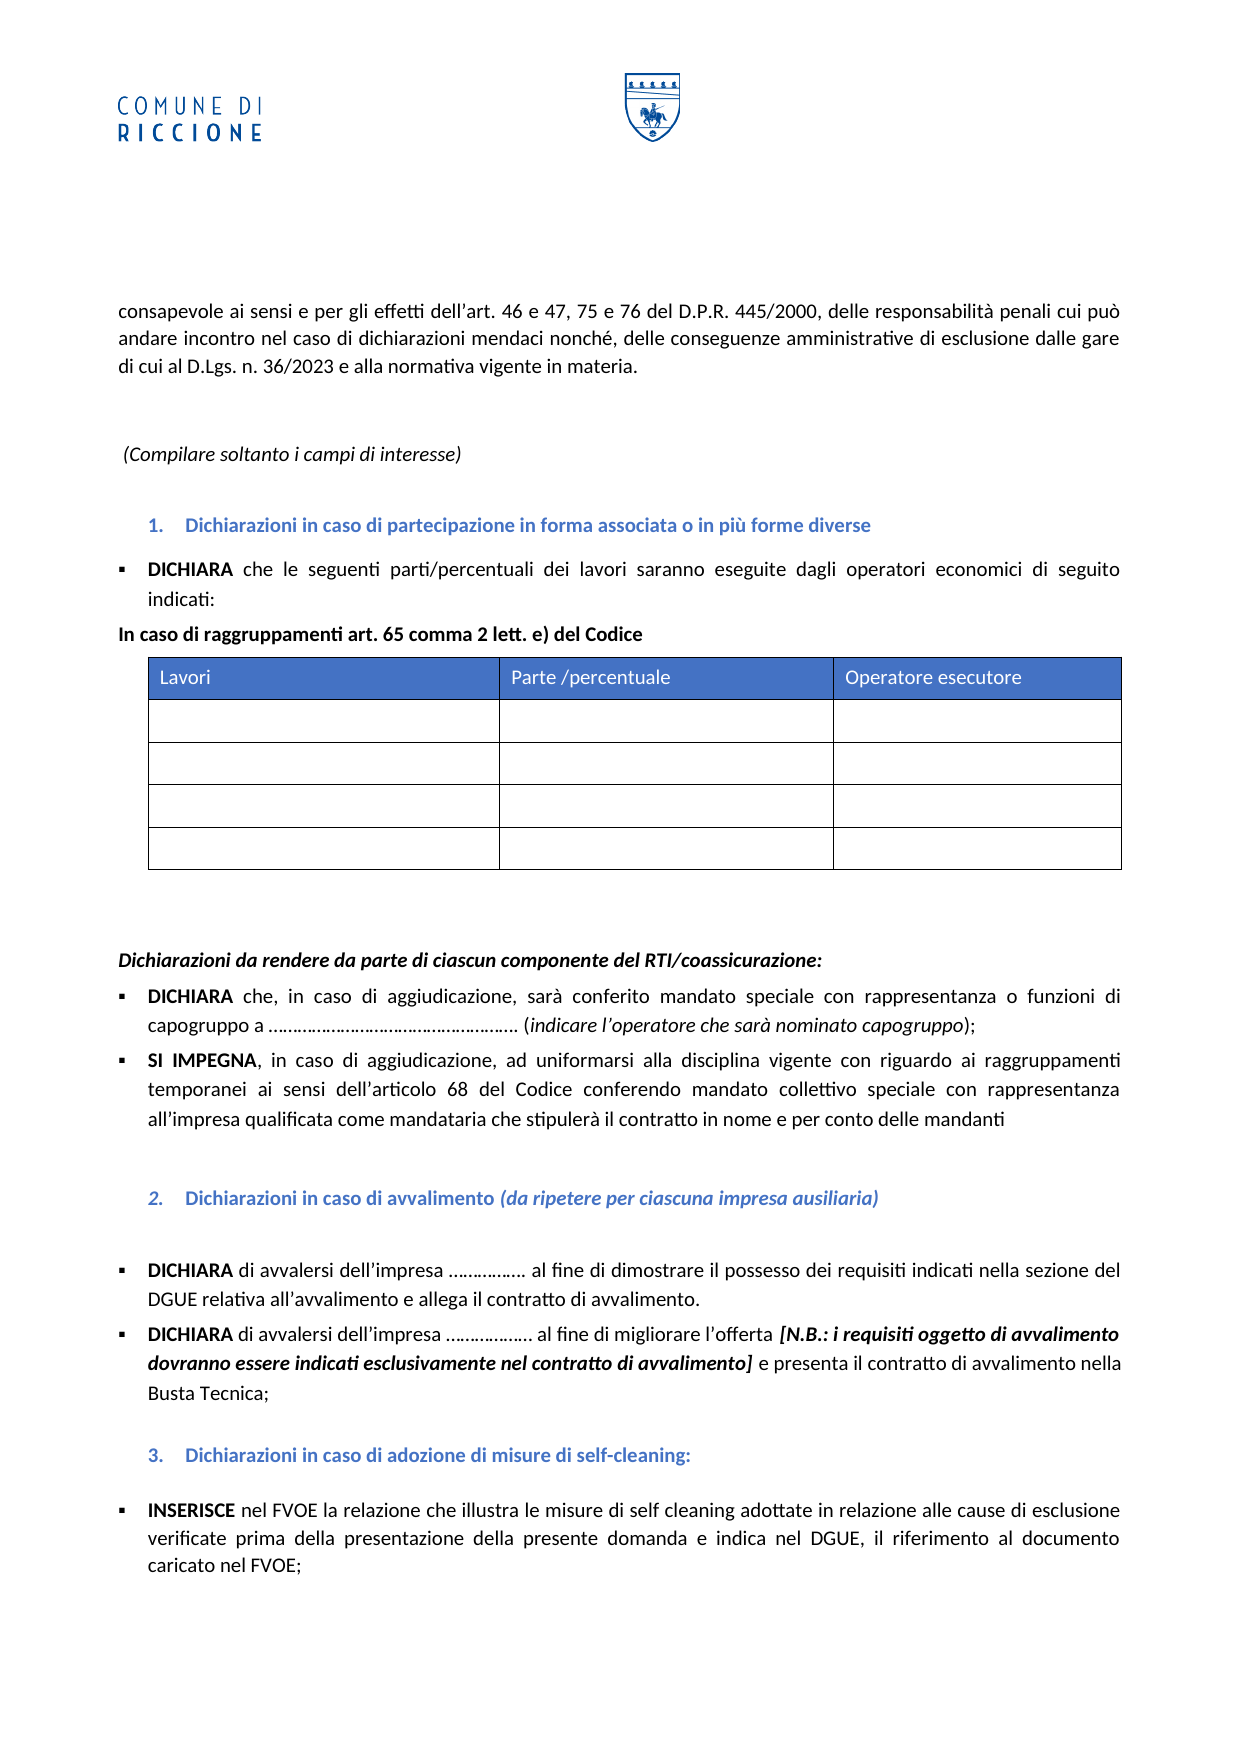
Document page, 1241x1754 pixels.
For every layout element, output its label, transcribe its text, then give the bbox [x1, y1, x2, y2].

table_cell [149, 828, 499, 869]
text consapevole ai sensi e per gli effetti dell’art. 46 e 47, 75 e 76 del D.P.R. 445/2000, delle responsabilità penali cui può andare incontro nel caso di dichiarazioni mendaci nonché, delle conseguenze amministrative di esclusione dalle gare di cui al D.Lgs. n. 36/2023 e alla normativa vigente in materia. [118, 298, 1122, 378]
table_cell [149, 700, 499, 742]
text ▪ DICHIARA che le seguenti parti/percentuali dei lavori saranno eseguite dagli operatori economici di seguito indicati: [118, 557, 1122, 611]
text ▪ SI IMPEGNA, in caso di aggiudicazione, ad uniformarsi alla disciplina vigente con riguardo ai raggruppamenti temporanei ai sensi dell’articolo 68 del Codice conferendo mandato collettivo speciale con rappresentanza all’impresa qualificata come mandataria che stipulerà il contratto in nome e per conto delle mandanti [118, 1047, 1122, 1131]
text In caso di raggruppamenti art. 65 comma 2 lett. e) del Codice [118, 621, 1122, 647]
text ▪ DICHIARA che, in caso di aggiudicazione, sarà conferito mandato speciale con rappresentanza o funzioni di capogruppo a ……………………………………………. (indicare l’operatore che sarà nominato capogruppo); [118, 983, 1122, 1037]
text Dichiarazioni da rendere da parte di ciascun componente del RTI/coassicurazione: [118, 947, 1122, 973]
list Dichiarazioni in caso di avvalimento (da ripetere per ciascuna impresa ausiliaria) [148, 1185, 1122, 1211]
table_cell [834, 828, 1121, 869]
text ▪ DICHIARA di avvalersi dell’impresa ……………… al fine di migliorare l’offerta [N.B.: i requisiti oggetto di avvalimento dovranno essere indicati esclusivamente nel contratto di avvalimento] e presenta il contratto di avvalimento nella Busta Tecnica; [118, 1321, 1122, 1405]
picture [118, 73, 680, 142]
text ▪ DICHIARA di avvalersi dell’impresa ……………. al fine di dimostrare il possesso dei requisiti indicati nella sezione del DGUE relativa all’avvalimento e allega il contratto di avvalimento. [118, 1257, 1122, 1311]
list Dichiarazioni in caso di partecipazione in forma associata o in più forme diverse [148, 512, 1122, 538]
table_cell [500, 743, 833, 784]
text (Compilare soltanto i campi di interesse) [118, 441, 1122, 466]
table_header Parte /percentuale [500, 658, 833, 699]
table_cell [834, 743, 1121, 784]
table_cell [500, 700, 833, 742]
table_cell [834, 700, 1121, 742]
table_cell [500, 828, 833, 869]
table_header Operatore esecutore [834, 658, 1121, 699]
list Dichiarazioni in caso di adozione di misure di self-cleaning: [148, 1442, 1122, 1468]
table_header Lavori [149, 658, 499, 699]
list ▪ INSERISCE nel FVOE la relazione che illustra le misure di self cleaning adottate in relazione alle cause di esclusione verificate prima della presentazione della presente domanda e indica nel DGUE, il riferimento al documento caricato nel FVOE; [118, 1497, 1122, 1577]
table_cell [149, 785, 499, 827]
table_cell [149, 743, 499, 784]
table_cell [500, 785, 833, 827]
table_cell [834, 785, 1121, 827]
